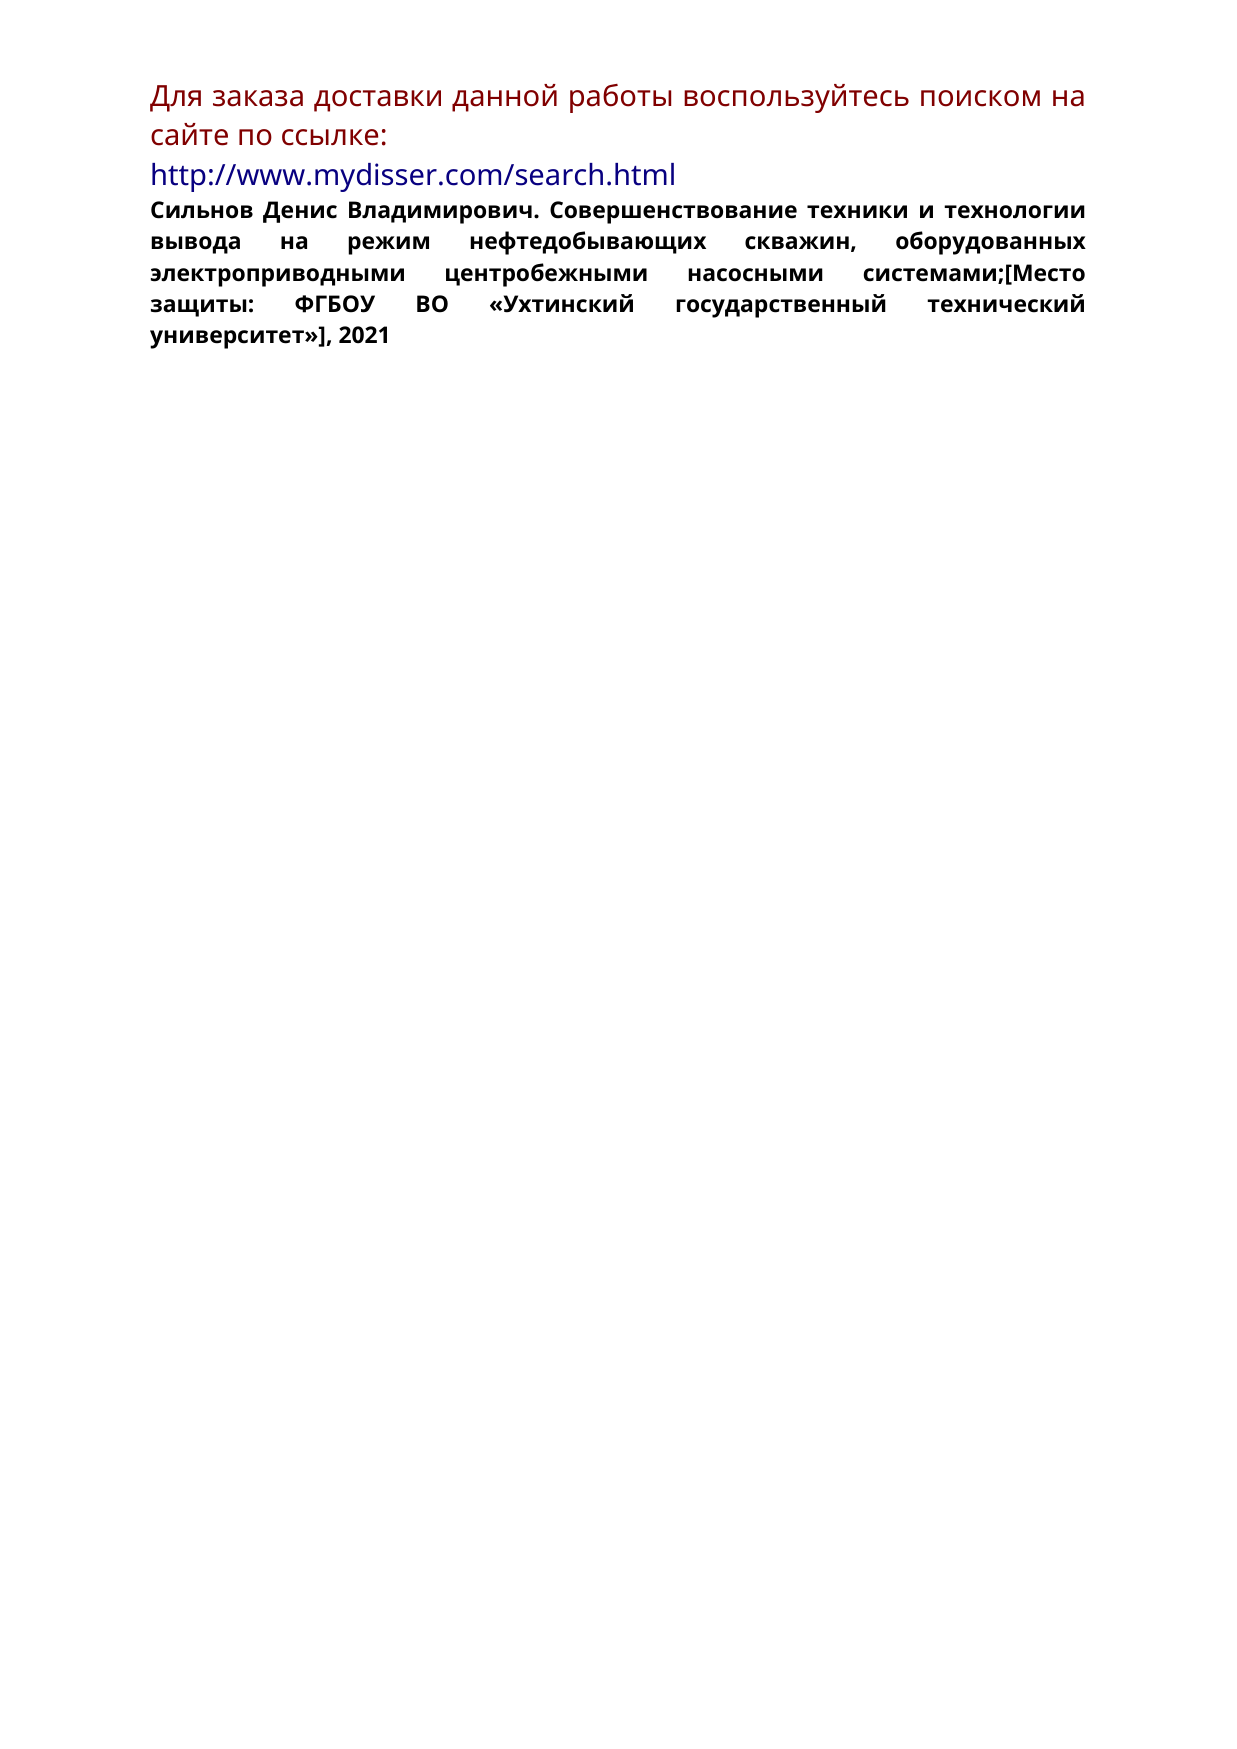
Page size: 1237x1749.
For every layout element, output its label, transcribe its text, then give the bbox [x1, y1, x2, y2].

text Сильнов Денис Владимирович. Совершенствование техники и технологии вывода на режим нефтедобывающих скважин, оборудованных электроприводными центробежными насосными системами;[Место защиты: ФГБОУ ВО «Ухтинский государственный технический университет»], 2021 [150, 194, 1086, 350]
